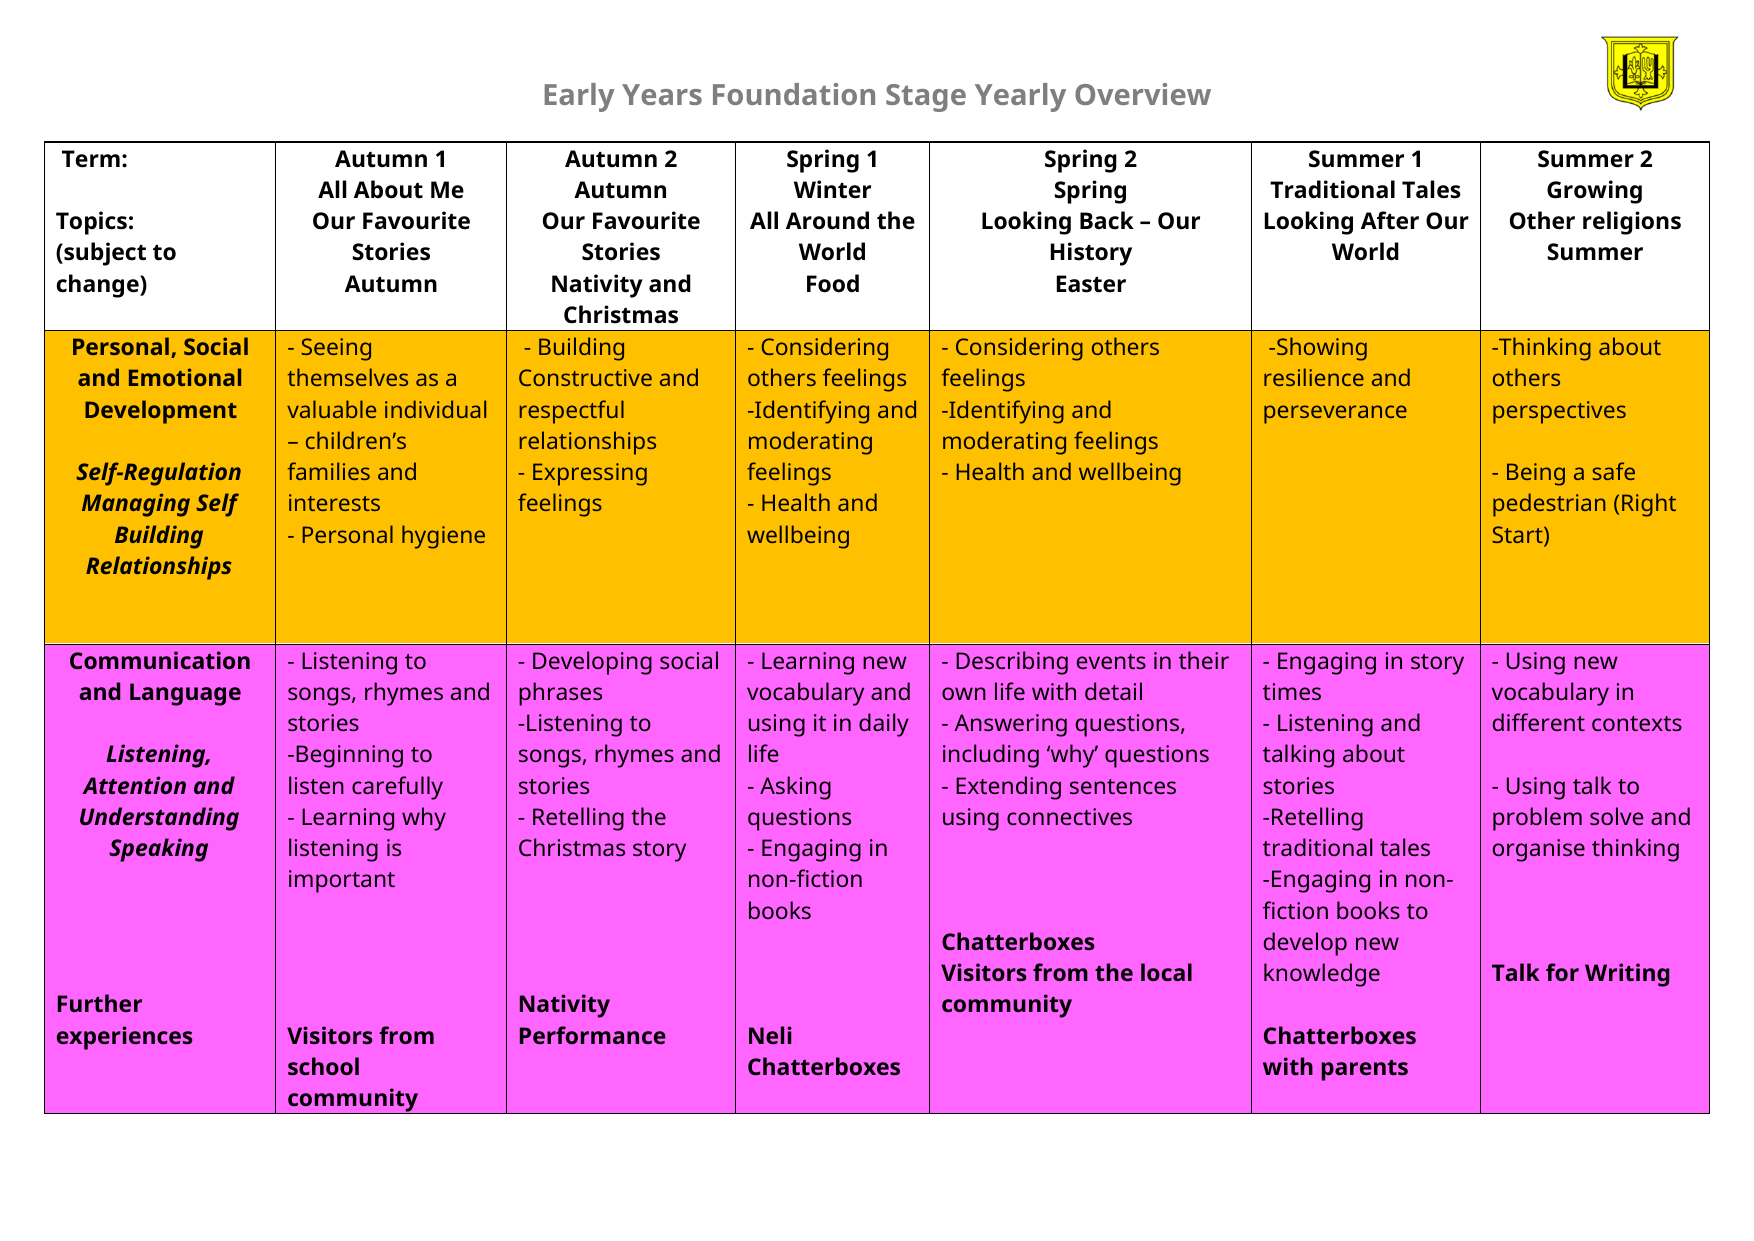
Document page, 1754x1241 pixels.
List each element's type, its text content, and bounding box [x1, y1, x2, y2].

table_cell - Seeing themselves as a valuable individual – children’s families and interests - Personal hygiene [276, 331, 506, 643]
table_cell - Considering others feelings -Identifying and moderating feelings - Health and wellbeing [736, 331, 929, 643]
table_cell - Using new vocabulary in different contexts - Using talk to problem solve and organise thinking Talk for Writing [1481, 645, 1709, 1113]
table_header Summer 2 Growing Other religions Summer [1481, 143, 1709, 330]
table_cell - Considering others feelings -Identifying and moderating feelings - Health and wellbeing [930, 331, 1251, 643]
table_cell Personal, Social and Emotional Development Self-Regulation Managing Self Building Relationships [45, 331, 275, 643]
picture [1601, 36, 1679, 111]
table_cell Communication and Language Listening, Attention and Understanding Speaking Further experiences [45, 645, 275, 1113]
table_cell - Building Constructive and respectful relationships - Expressing feelings [507, 331, 735, 643]
table_cell - Listening to songs, rhymes and stories -Beginning to listen carefully - Learning why listening is important Visitors from school community [276, 645, 506, 1113]
table_header Spring 2 Spring Looking Back – Our History Easter [930, 143, 1251, 330]
table_cell - Engaging in story times - Listening and talking about stories -Retelling traditional tales -Engaging in non-fiction books to develop new knowledge Chatterboxes with parents [1252, 645, 1480, 1113]
table_header Summer 1 Traditional Tales Looking After Our World [1252, 143, 1480, 330]
table_cell - Learning new vocabulary and using it in daily life - Asking questions - Engaging in non-fiction books Neli Chatterboxes [736, 645, 929, 1113]
table_cell -Thinking about others perspectives - Being a safe pedestrian (Right Start) [1481, 331, 1709, 643]
table_header Autumn 2 Autumn Our Favourite Stories Nativity and Christmas [507, 143, 735, 330]
table_header Term: Topics: (subject to change) [45, 143, 275, 330]
table_cell - Developing social phrases -Listening to songs, rhymes and stories - Retelling the Christmas story Nativity Performance [507, 645, 735, 1113]
table_cell -Showing resilience and perseverance [1252, 331, 1480, 643]
table_header Spring 1 Winter All Around the World Food [736, 143, 929, 330]
table_header Autumn 1 All About Me Our Favourite Stories Autumn [276, 143, 506, 330]
table_cell - Describing events in their own life with detail - Answering questions, including ‘why’ questions - Extending sentences using connectives Chatterboxes Visitors from the local community [930, 645, 1251, 1113]
